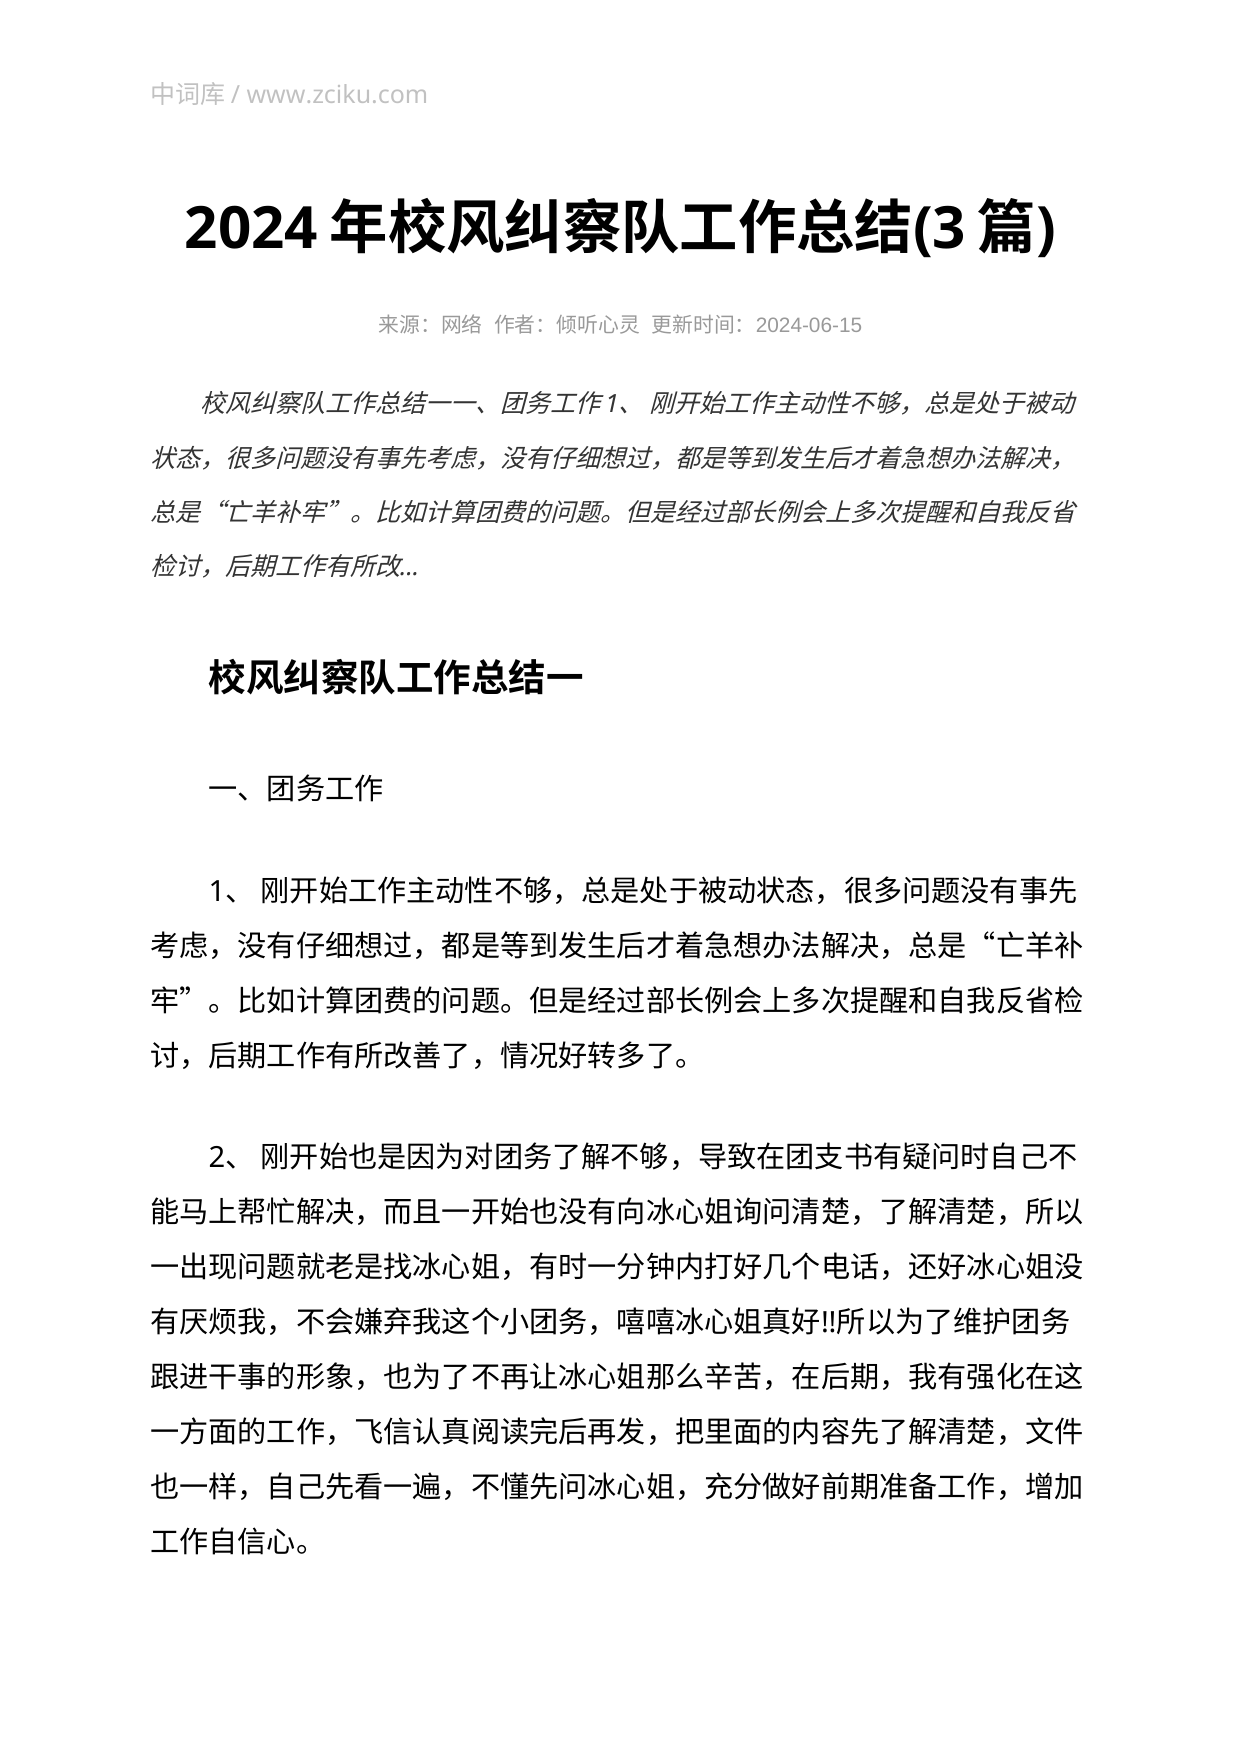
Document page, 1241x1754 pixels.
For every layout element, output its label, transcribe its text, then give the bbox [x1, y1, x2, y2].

text 校风纠察队工作总结一 [150, 648, 1090, 702]
text 校风纠察队工作总结一一、团务工作1、 刚开始工作主动性不够，总是处于被动状态，很多问题没有事先考虑，没有仔细想过，都是等到发生后才着急想办法解决，总是“亡羊补牢”。比如计算团费的问题。但是经过部长例会上多次提醒和自我反省检讨，后期工作有所改... [150, 384, 1090, 583]
text 一、团务工作 [150, 766, 1090, 808]
text 来源：网络 作者：倾听心灵 更新时间：2024-06-15 [150, 313, 1090, 337]
text 1、 刚开始工作主动性不够，总是处于被动状态，很多问题没有事先考虑，没有仔细想过，都是等到发生后才着急想办法解决，总是“亡羊补牢”。比如计算团费的问题。但是经过部长例会上多次提醒和自我反省检讨，后期工作有所改善了，情况好转多了。 [150, 867, 1090, 1074]
text 2、 刚开始也是因为对团务了解不够，导致在团支书有疑问时自己不能马上帮忙解决，而且一开始也没有向冰心姐询问清楚，了解清楚，所以一出现问题就老是找冰心姐，有时一分钟内打好几个电话，还好冰心姐没有厌烦我，不会嫌弃我这个小团务，嘻嘻冰心姐真好!!所以为了维护团务跟进干事的形象，也为了不再让冰心姐那么辛苦，在后期，我有强化在这一方面的工作，飞信认真阅读完后再发，把里面的内容先了解清楚，文件也一样，自己先看一遍，不懂先问冰心姐，充分做好前期准备工作，增加工作自信心。 [150, 1134, 1090, 1561]
subtitle 2024年校风纠察队工作总结(3篇) [150, 181, 1090, 266]
